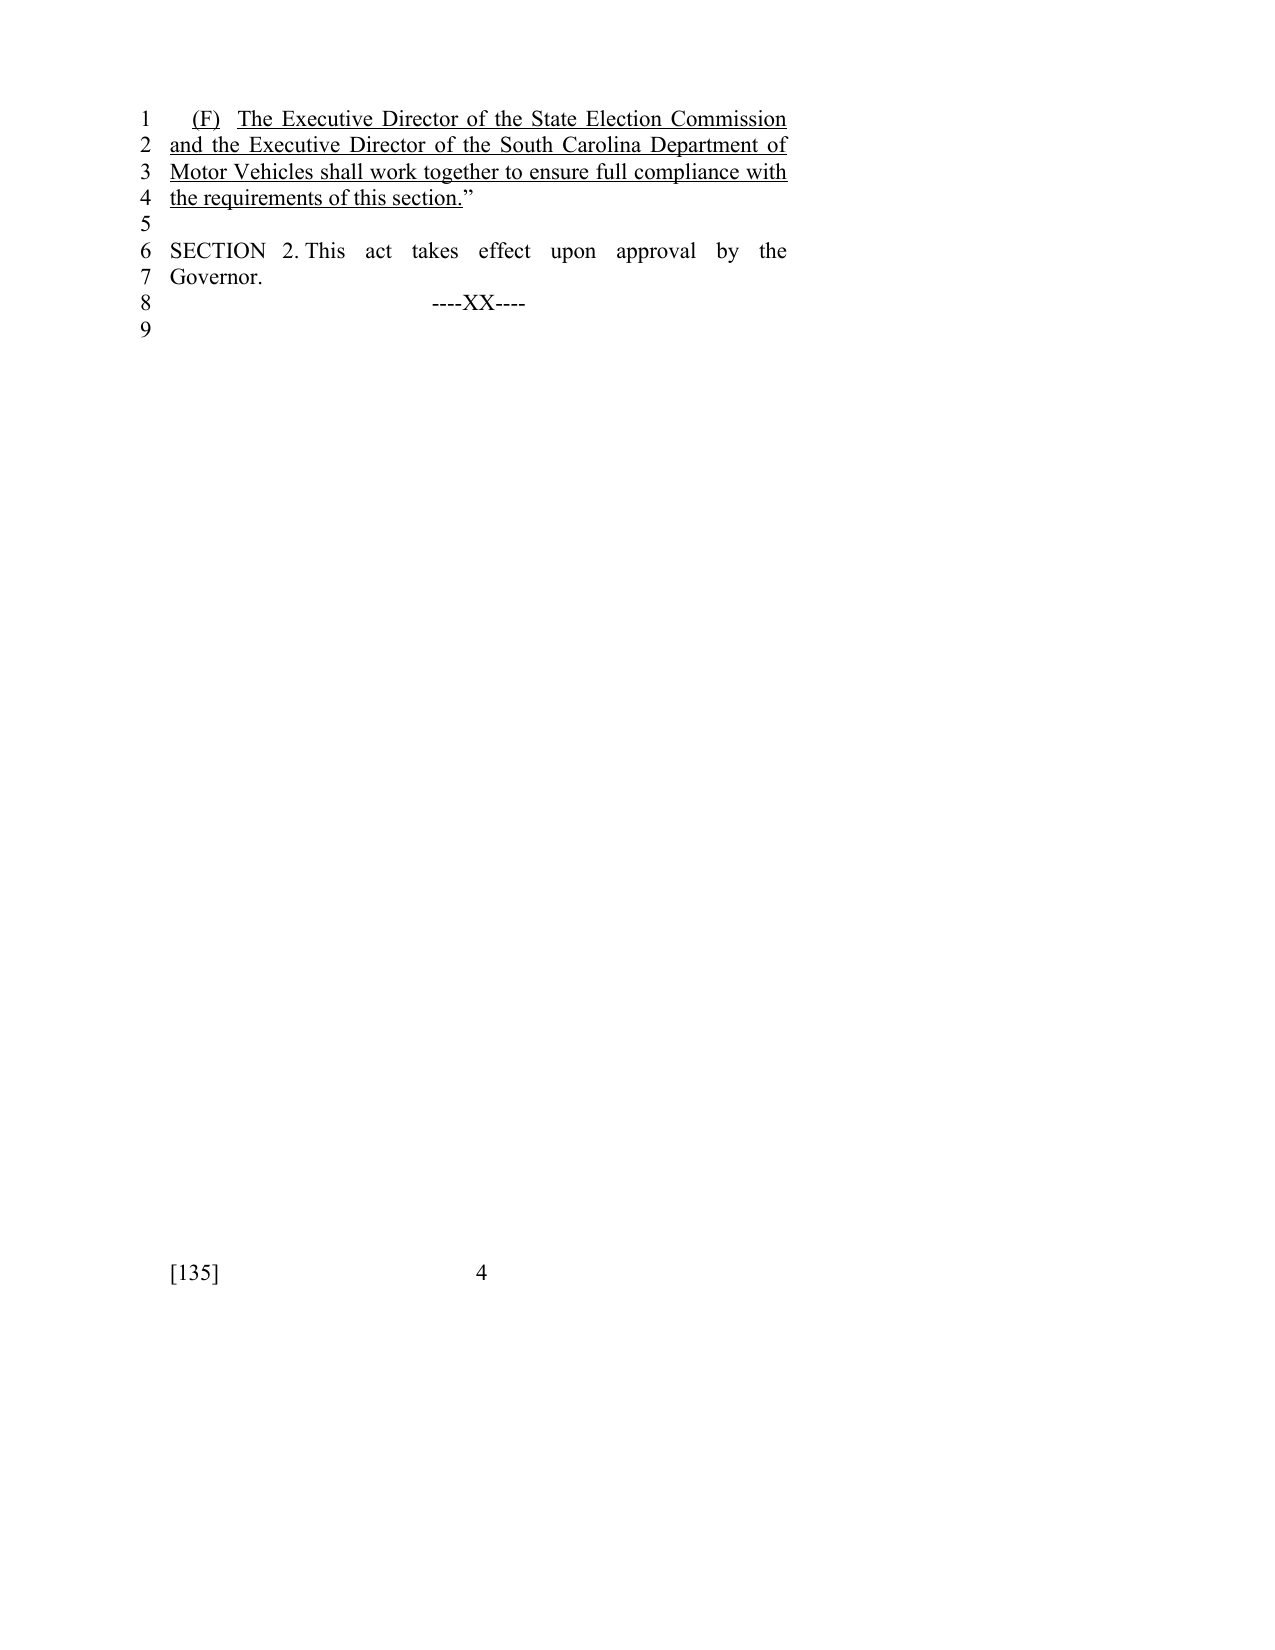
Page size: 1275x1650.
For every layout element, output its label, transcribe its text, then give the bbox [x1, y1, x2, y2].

text SECTION 2. This act takes effect upon approval by the Governor. [169, 237, 787, 289]
text (F) The Executive Director of the State Election Commission and the Executive Director of the South Carolina Department of Motor Vehicles shall work together to ensure full compliance with the requirements of this section.” [169, 182, 787, 210]
text (F) The Executive Director of the State Election Commission and the Executive Director of the South Carolina Department of Motor Vehicles shall work together to ensure full compliance with the requirements of this section.” [169, 155, 787, 181]
text (F) The Executive Director of the State Election Commission and the Executive Director of the South Carolina Department of Motor Vehicles shall work together to ensure full compliance with the requirements of this section.” [169, 105, 787, 154]
text ----XX---- [169, 289, 787, 316]
